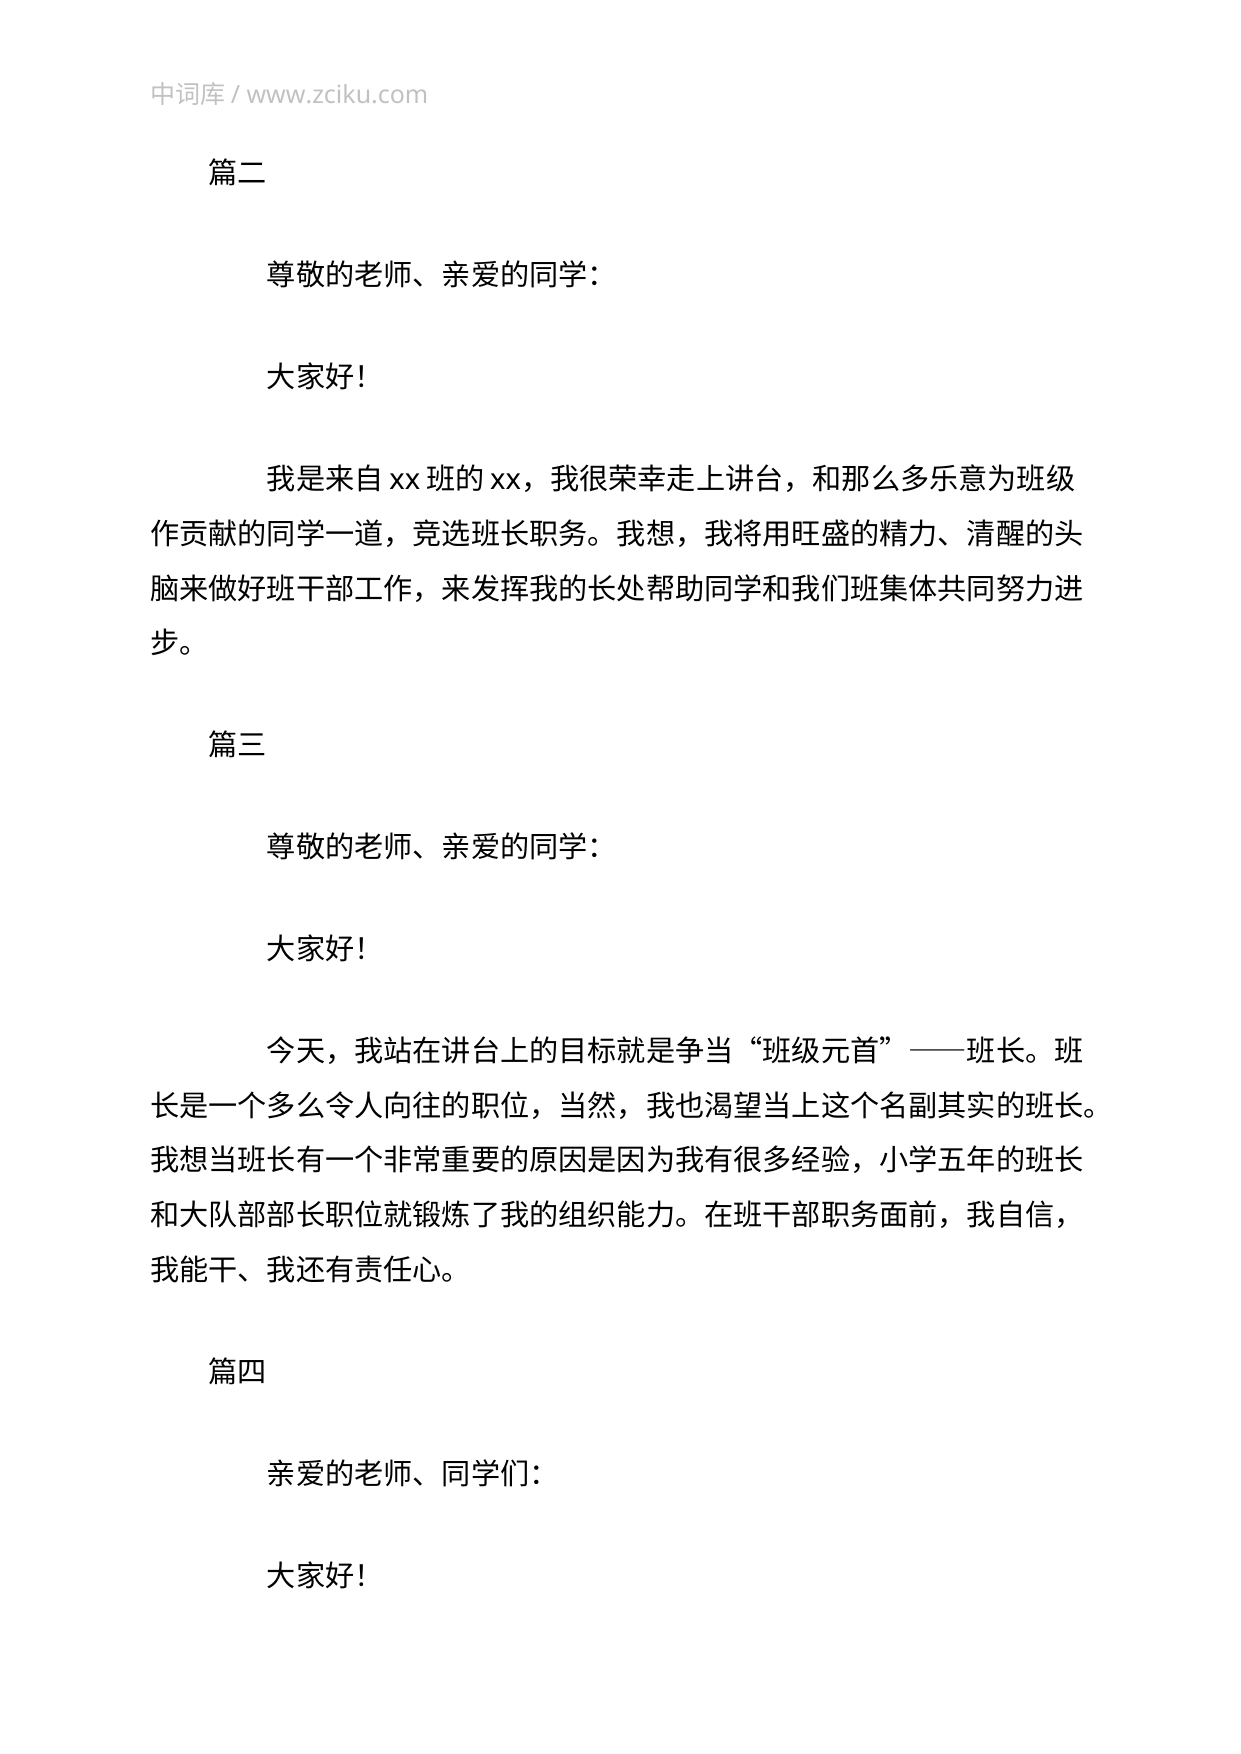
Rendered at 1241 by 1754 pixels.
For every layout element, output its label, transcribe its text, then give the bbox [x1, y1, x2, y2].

text 我是来自xx班的xx，我很荣幸走上讲台，和那么多乐意为班级作贡献的同学一道，竞选班长职务。我想，我将用旺盛的精力、清醒的头脑来做好班干部工作，来发挥我的长处帮助同学和我们班集体共同努力进步。 [150, 455, 1090, 662]
text 大家好！ [150, 1552, 1090, 1594]
text 篇四 [150, 1348, 1090, 1391]
text 篇三 [150, 722, 1090, 764]
text 今天，我站在讲台上的目标就是争当“班级元首”——班长。班长是一个多么令人向往的职位，当然，我也渴望当上这个名副其实的班长。我想当班长有一个非常重要的原因是因为我有很多经验，小学五年的班长和大队部部长职位就锻炼了我的组织能力。在班干部职务面前，我自信，我能干、我还有责任心。 [150, 1027, 1090, 1289]
text 大家好！ [150, 925, 1090, 968]
text 尊敬的老师、亲爱的同学： [150, 824, 1090, 866]
text 亲爱的老师、同学们： [150, 1450, 1090, 1493]
text 尊敬的老师、亲爱的同学： [150, 252, 1090, 294]
text 篇二 [150, 150, 1090, 192]
text 大家好！ [150, 353, 1090, 396]
